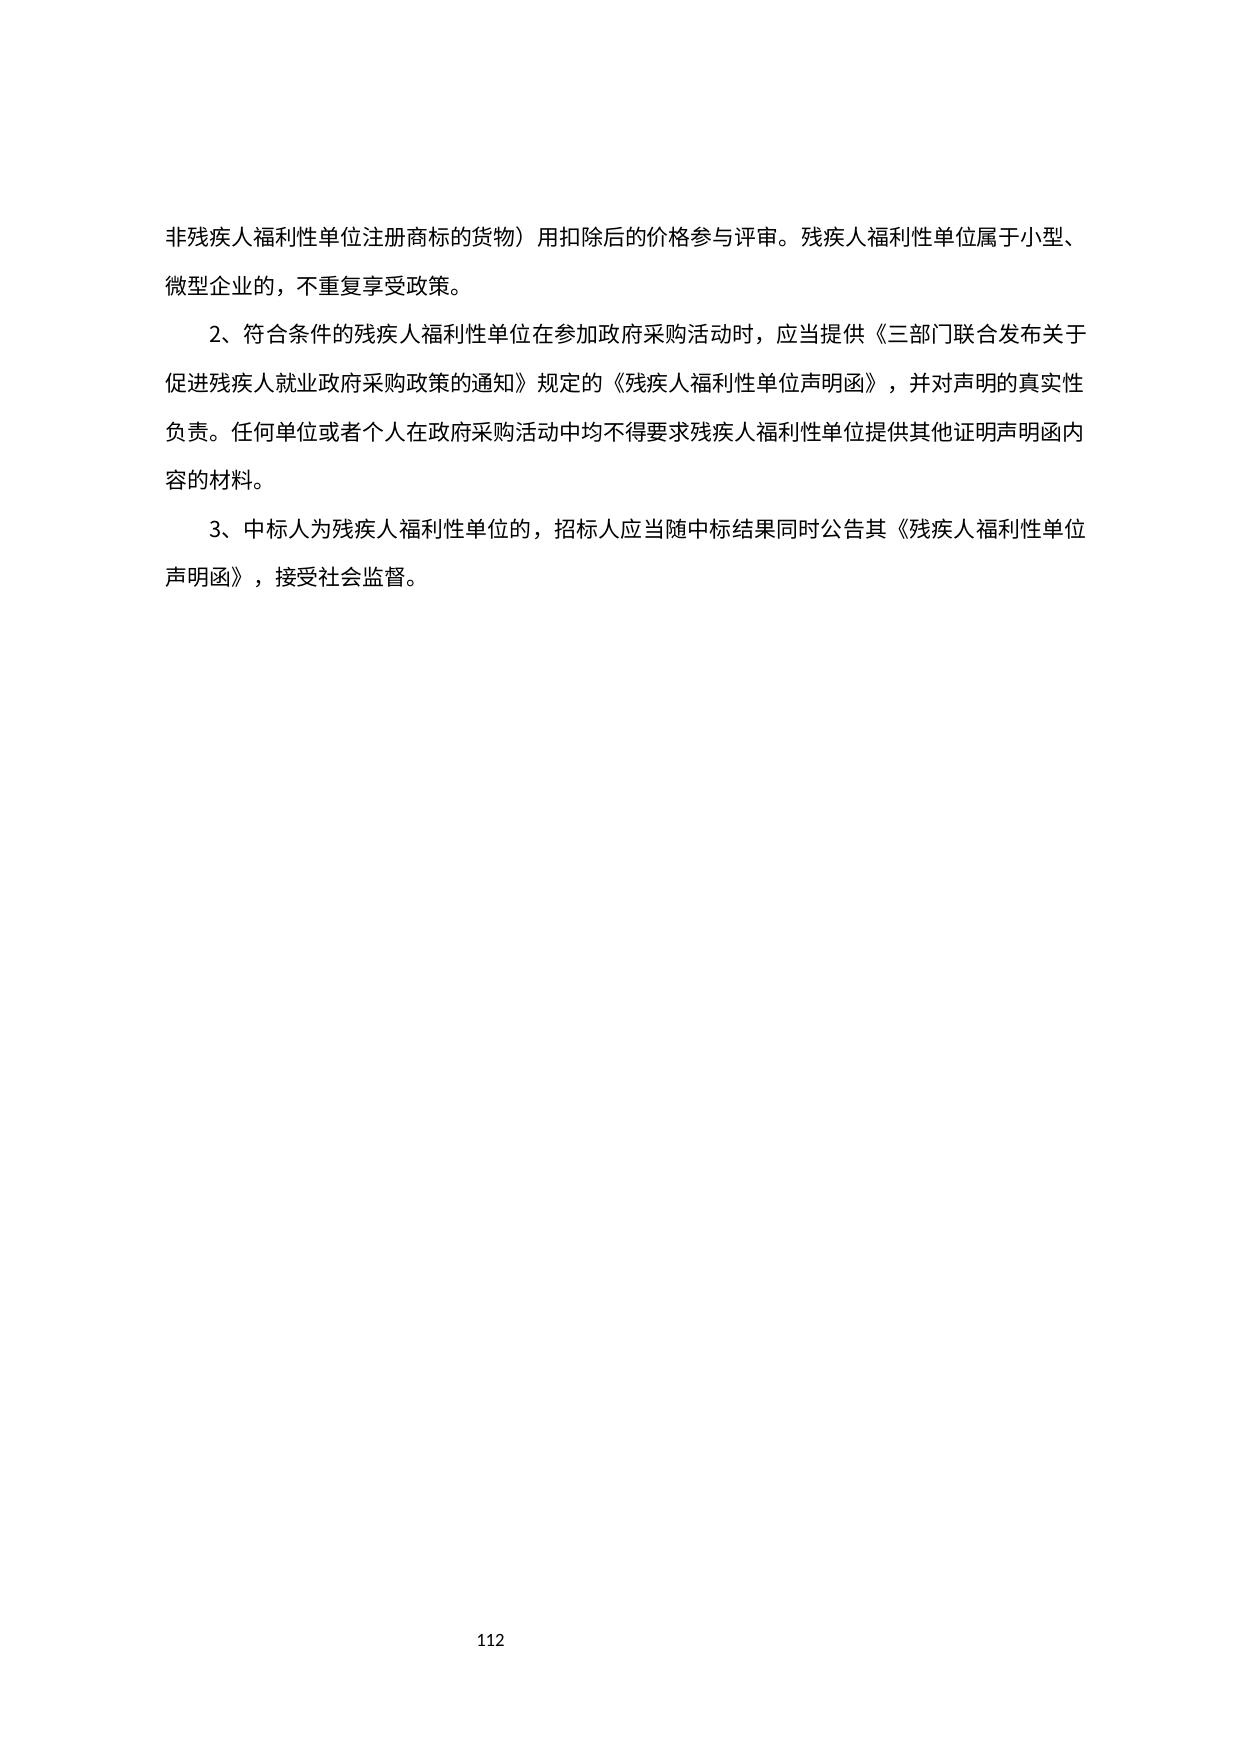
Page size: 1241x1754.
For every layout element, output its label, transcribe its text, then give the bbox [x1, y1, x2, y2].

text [165, 219, 1087, 301]
text 2、符合条件的残疾人福利性单位在参加政府采购活动时，应当提供《三部门联合发布关于促进残疾人就业政府采购政策的通知》规定的《残疾人福利性单位声明函》，并对声明的真实性负责。任何单位或者个人在政府采购活动中均不得要求残疾人福利性单位提供其他证明声明函内容的材料。 [165, 317, 1087, 495]
text 3、中标人为残疾人福利性单位的，招标人应当随中标结果同时公告其《残疾人福利性单位声明函》，接受社会监督。 [165, 511, 1087, 592]
